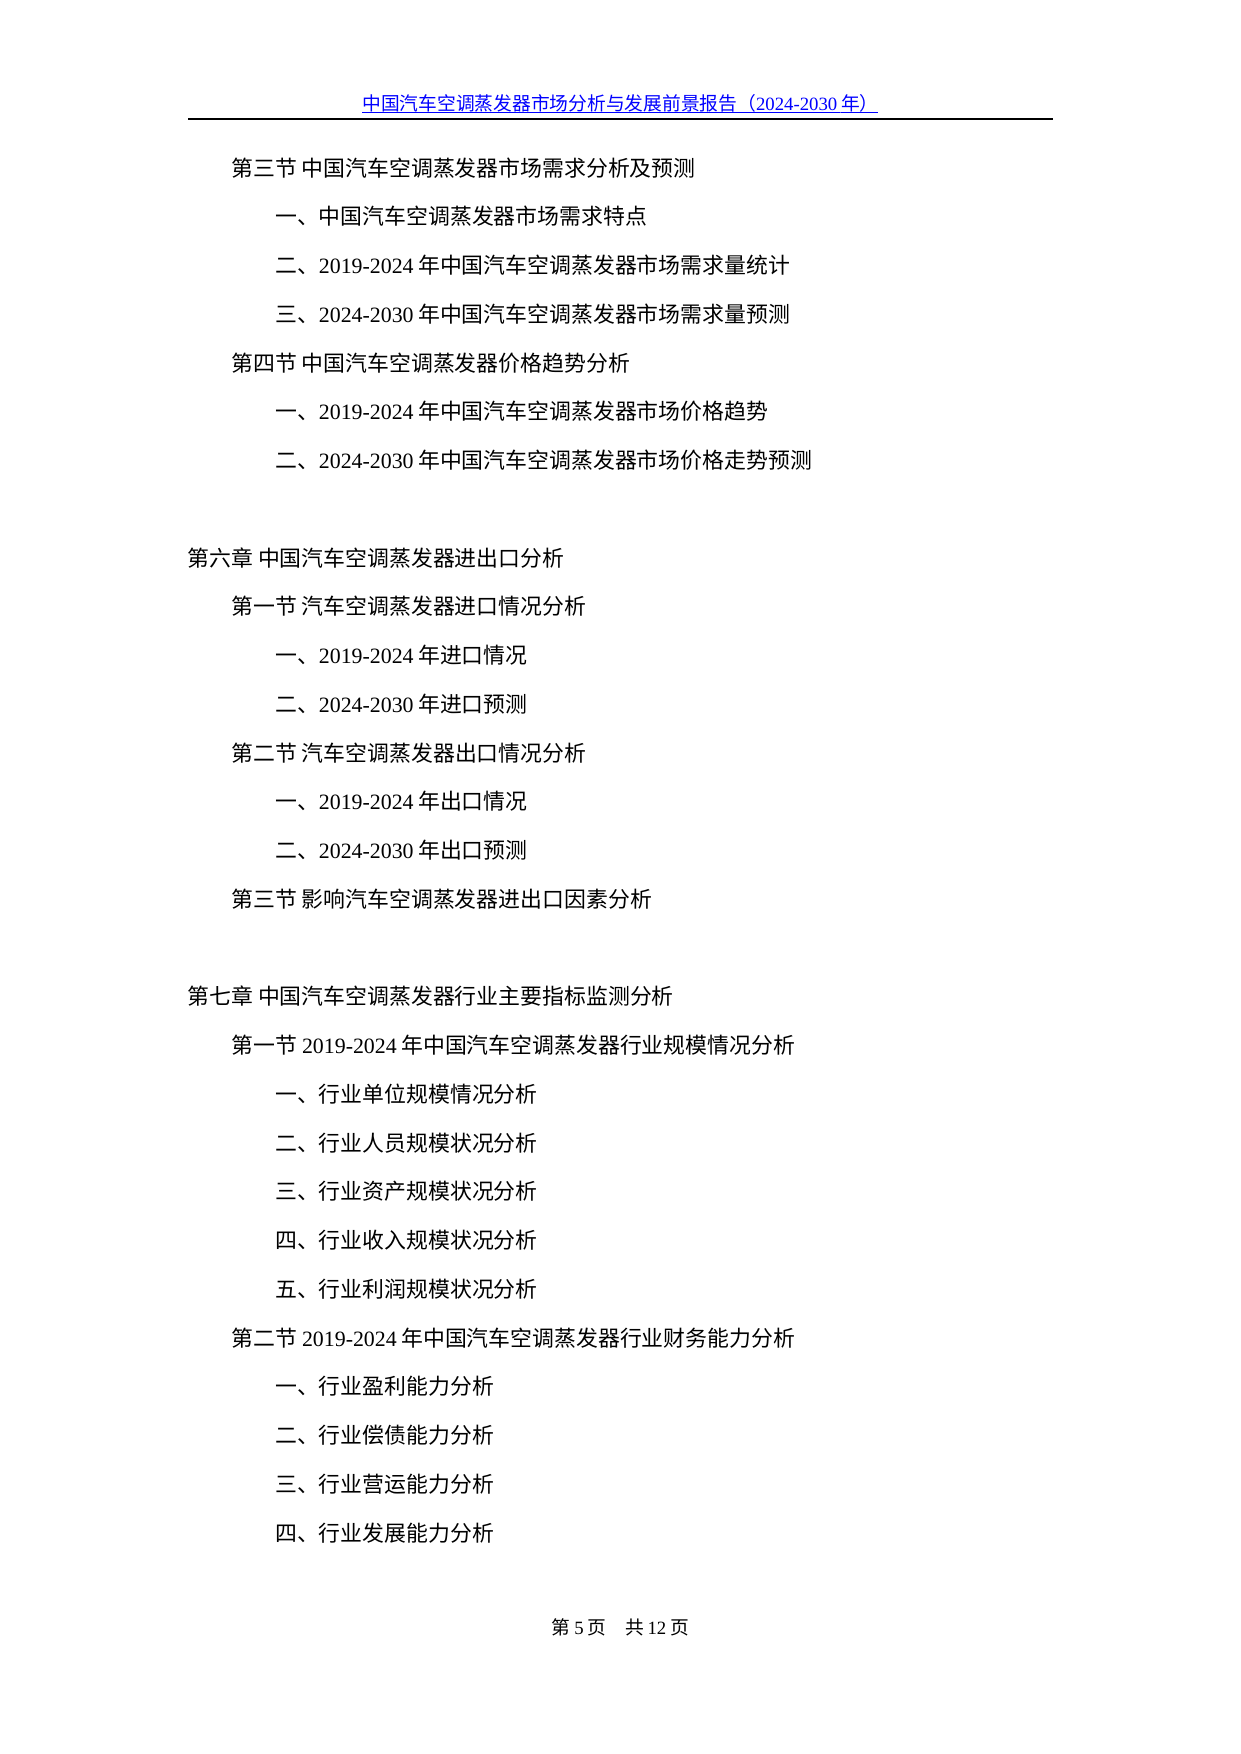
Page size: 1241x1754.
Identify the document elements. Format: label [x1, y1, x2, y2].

text [187, 150, 1053, 1548]
